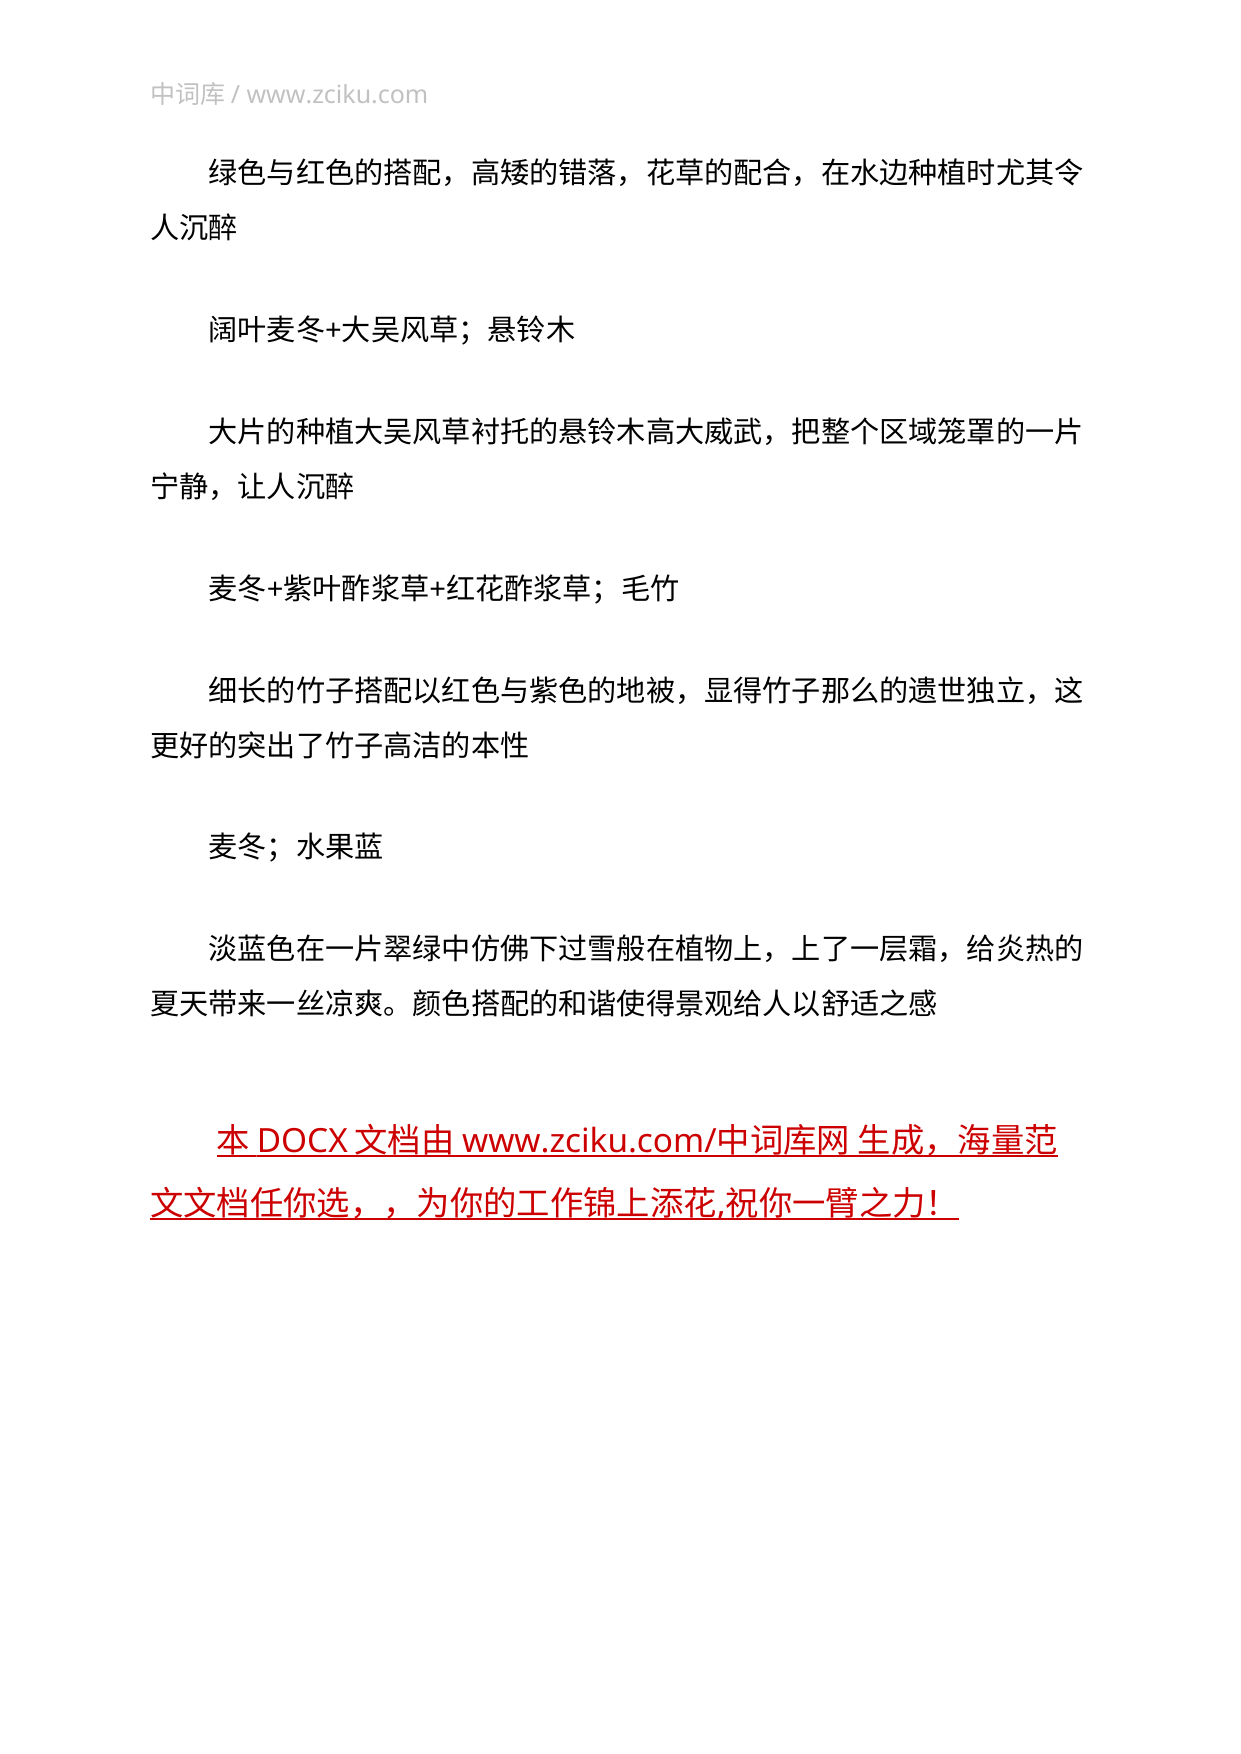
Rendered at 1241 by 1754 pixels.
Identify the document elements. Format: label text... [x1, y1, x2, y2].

text 本DOCX文档由 www.zciku.com/中词库网 生成，海量范文文档任你选，，为你的工作锦上添花,祝你一臂之力！ [150, 1114, 1090, 1225]
text 绿色与红色的搭配，高矮的错落，花草的配合，在水边种植时尤其令人沉醉 [150, 150, 1090, 247]
text 麦冬+紫叶酢浆草+红花酢浆草；毛竹 [150, 565, 1090, 608]
text 淡蓝色在一片翠绿中仿佛下过雪般在植物上，上了一层霜，给炎热的夏天带来一丝凉爽。颜色搭配的和谐使得景观给人以舒适之感 [150, 926, 1090, 1023]
text 细长的竹子搭配以红色与紫色的地被，显得竹子那么的遗世独立，这更好的突出了竹子高洁的本性 [150, 667, 1090, 764]
text 麦冬；水果蓝 [150, 824, 1090, 866]
text 大片的种植大吴风草衬托的悬铃木高大威武，把整个区域笼罩的一片宁静，让人沉醉 [150, 409, 1090, 506]
text 阔叶麦冬+大吴风草；悬铃木 [150, 307, 1090, 349]
